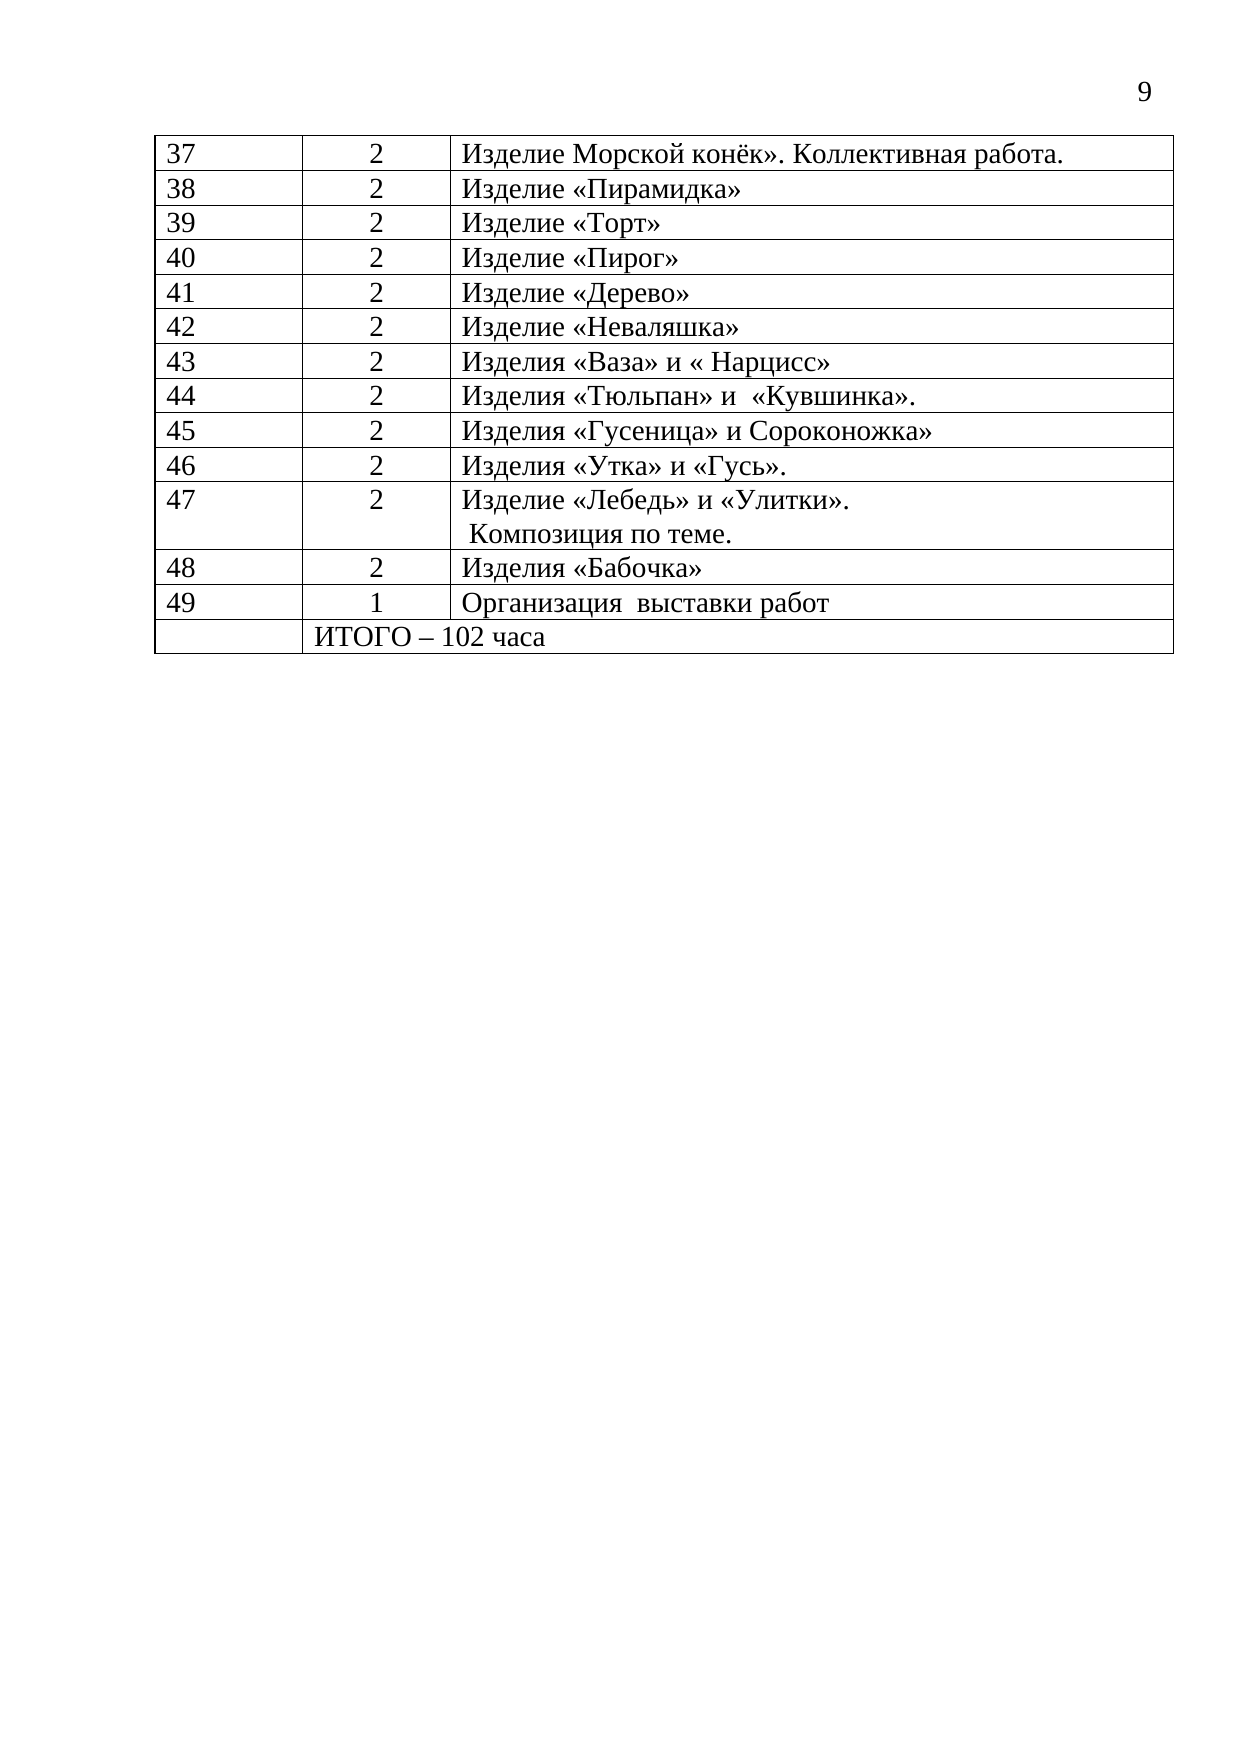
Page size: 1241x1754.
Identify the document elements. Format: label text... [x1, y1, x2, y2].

table_cell 44 [156, 379, 302, 412]
table_cell 49 [156, 585, 302, 618]
table_cell Изделие «Дерево» [451, 275, 1173, 308]
table_cell 46 [156, 448, 302, 481]
table_cell Изделия «Тюльпан» и «Кувшинка». [451, 379, 1173, 412]
table_cell 2 [303, 136, 450, 170]
table_cell 45 [156, 413, 302, 447]
table_cell 40 [156, 240, 302, 274]
table_cell 2 [303, 482, 450, 549]
table_cell 48 [156, 550, 302, 584]
table_cell Изделие «Неваляшка» [451, 309, 1173, 343]
table_cell 41 [156, 275, 302, 308]
table_cell Изделие «Лебедь» и «Улитки». Композиция по теме. [451, 482, 1173, 549]
table_cell 1 [303, 585, 450, 618]
table_cell 2 [303, 171, 450, 204]
table_cell Изделия «Гусеница» и Сороконожка» [451, 413, 1173, 447]
table_cell 2 [303, 413, 450, 447]
table_cell ИТОГО – 102 часа [303, 620, 1173, 653]
table_cell 38 [156, 171, 302, 204]
table_cell Изделия «Бабочка» [451, 550, 1173, 584]
table_cell 2 [303, 379, 450, 412]
table_cell Изделие «Пирамидка» [451, 171, 1173, 204]
table_cell 2 [303, 344, 450, 377]
table_cell 2 [303, 309, 450, 343]
table_cell 2 [303, 275, 450, 308]
table_cell 39 [156, 206, 302, 239]
table_cell 47 [156, 482, 302, 549]
table_cell Изделие «Пирог» [451, 240, 1173, 274]
table_cell 43 [156, 344, 302, 377]
table_cell Изделие Морской конёк». Коллективная работа. [451, 136, 1173, 170]
table_cell 2 [303, 206, 450, 239]
table_cell Изделие «Торт» [451, 206, 1173, 239]
table_cell 2 [303, 240, 450, 274]
table_cell 37 [156, 136, 302, 170]
table_cell [156, 620, 302, 653]
table_cell Изделия «Ваза» и « Нарцисс» [451, 344, 1173, 377]
table_cell 42 [156, 309, 302, 343]
table_cell Изделия «Утка» и «Гусь». [451, 448, 1173, 481]
table_cell 2 [303, 550, 450, 584]
table_cell 2 [303, 448, 450, 481]
table_cell Организация выставки работ [451, 585, 1173, 618]
